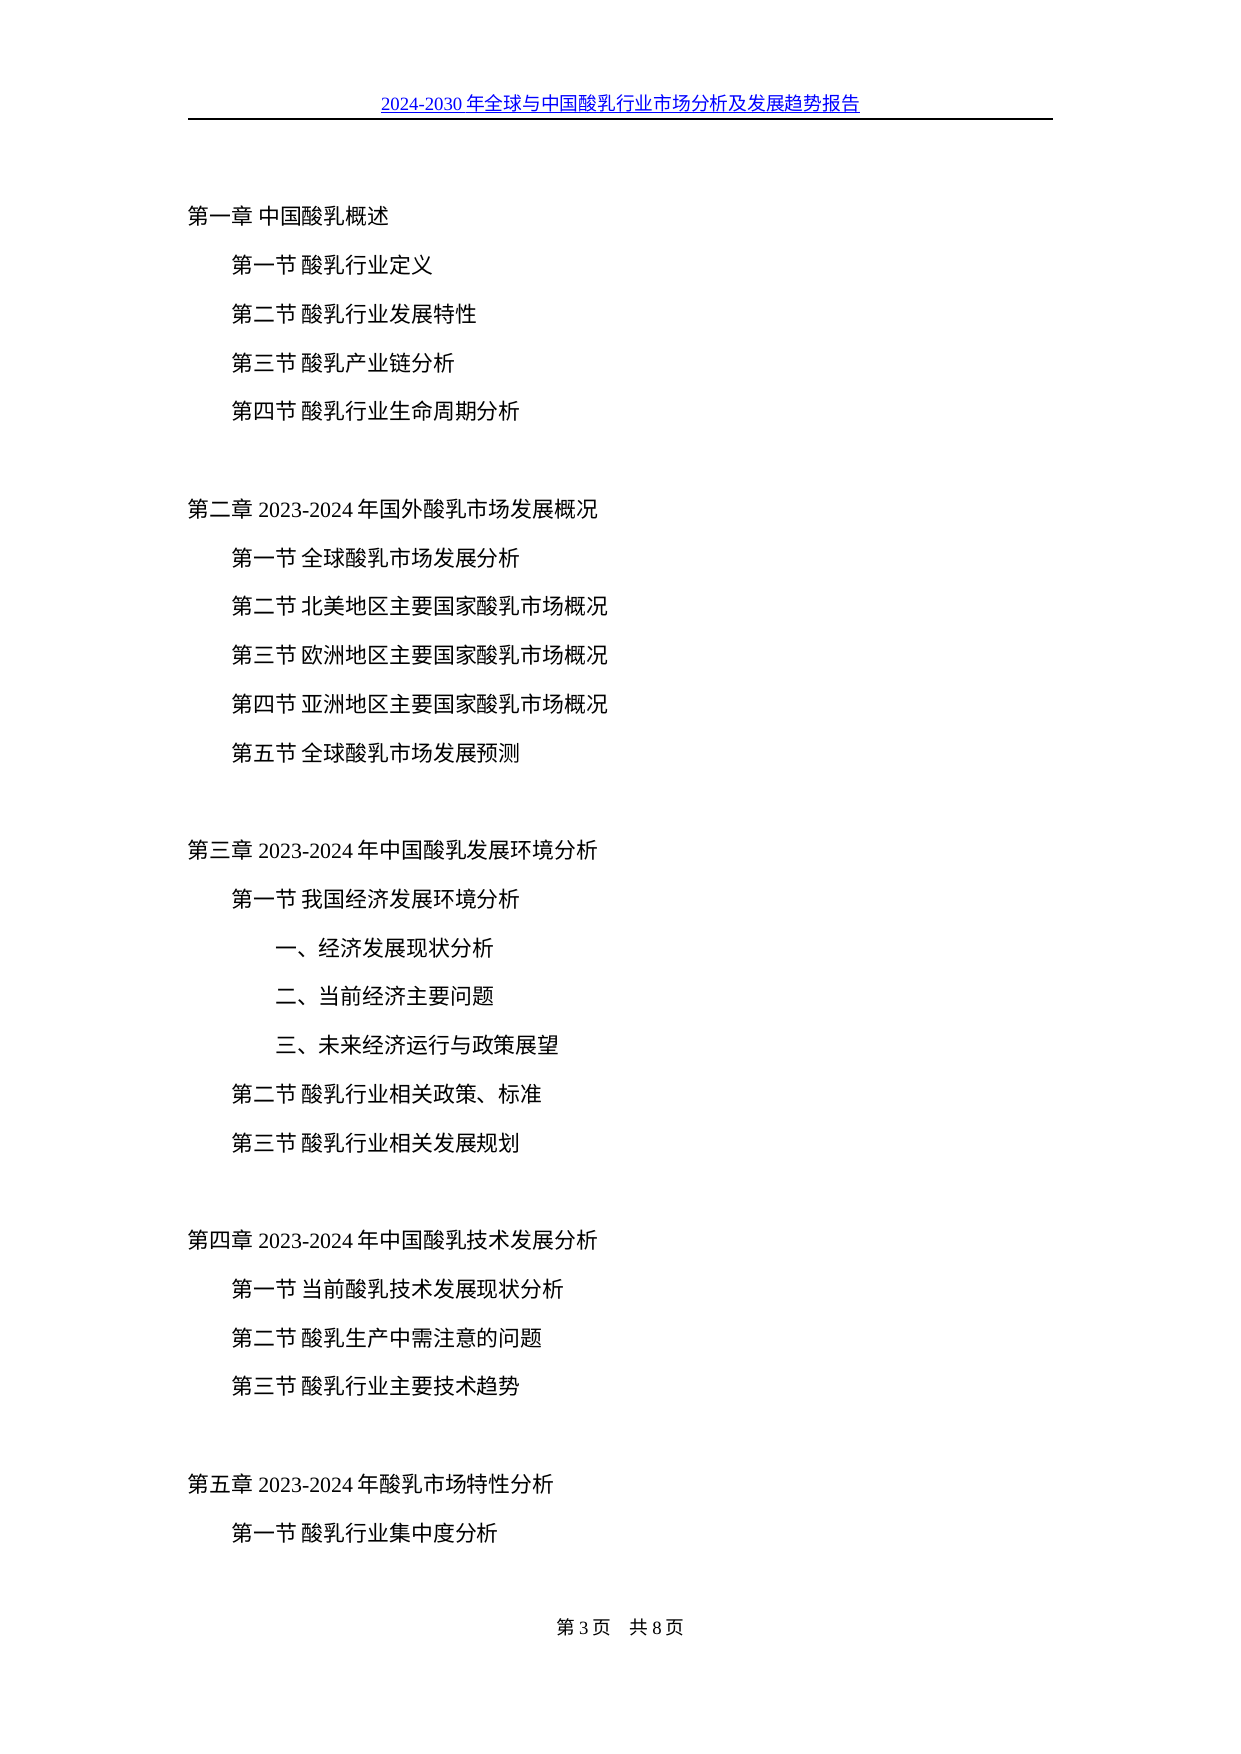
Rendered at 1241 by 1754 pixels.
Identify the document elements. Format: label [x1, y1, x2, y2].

text [187, 150, 1053, 1548]
